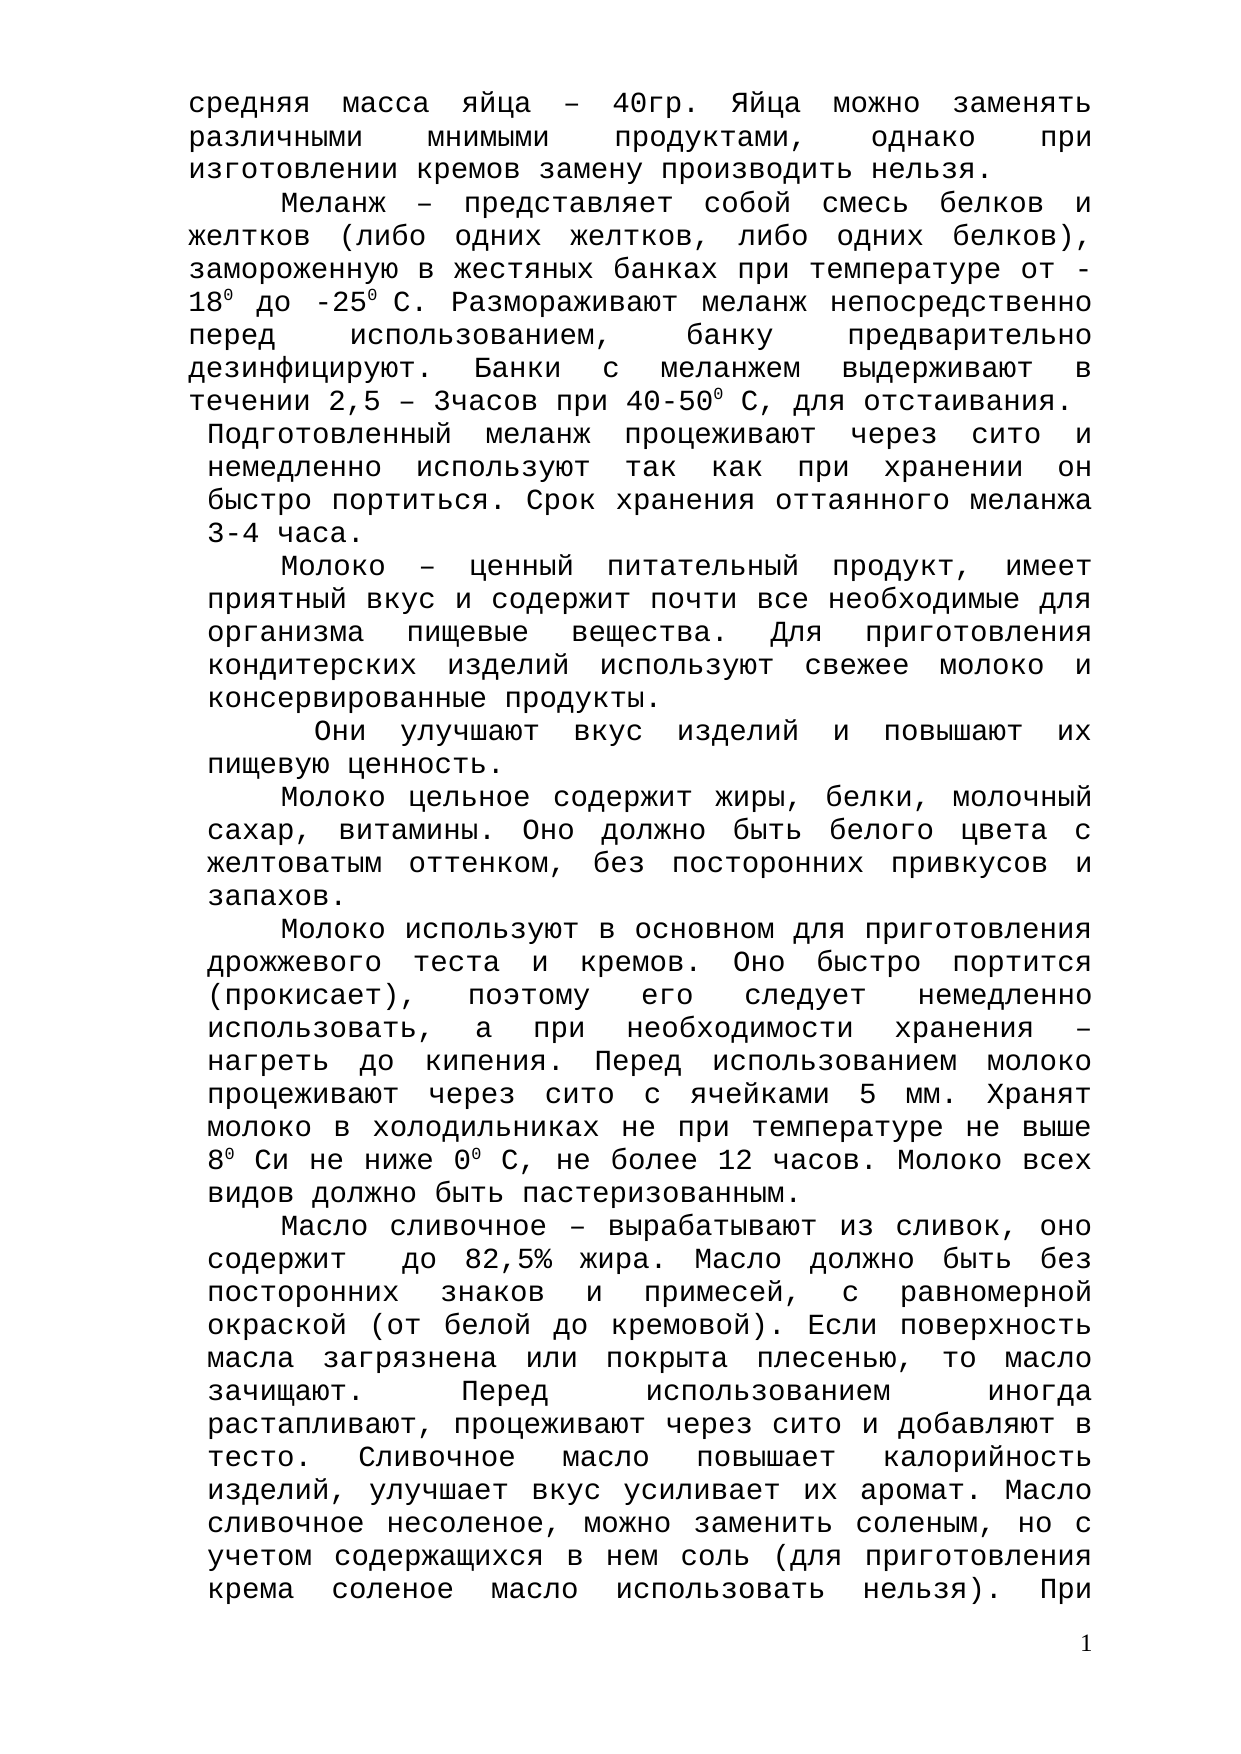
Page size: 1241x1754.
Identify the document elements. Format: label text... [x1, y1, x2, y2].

text Молоко – ценный питательный продукт, имеет приятный вкус и содержит почти все необходимые для организма пищевые вещества. Для приготовления кондитерских изделий используют свежее молоко и консервированные продукты. [207, 551, 1092, 716]
text Молоко используют в основном для приготовления дрожжевого теста и кремов. Оно быстро портится (прокисает), поэтому его следует немедленно использовать, а при необходимости хранения – нагреть до кипения. Перед использованием молоко процеживают через сито с ячейками 5 мм. Хранят молоко в холодильниках не при температуре не выше 80 Си не ниже 00 С, не более 12 часов. Молоко всех видов должно быть пастеризованным. [207, 914, 1092, 1211]
text Они улучшают вкус изделий и повышают их пищевую ценность. [207, 716, 1092, 782]
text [207, 1211, 1092, 1608]
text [188, 89, 1092, 188]
text Меланж – представляет собой смесь белков и желтков (либо одних желтков, либо одних белков), замороженную в жестяных банках при температуре от -180 до -250 С. Размораживают меланж непосредственно перед использованием, банку предварительно дезинфицируют. Банки с меланжем выдерживают в течении 2,5 – 3часов при 40-500 С, для отстаивания. [188, 188, 1092, 419]
text Подготовленный меланж процеживают через сито и немедленно используют так как при хранении он быстро портиться. Срок хранения оттаянного меланжа 3-4 часа. [207, 419, 1092, 551]
text Молоко цельное содержит жиры, белки, молочный сахар, витамины. Оно должно быть белого цвета с желтоватым оттенком, без посторонних привкусов и запахов. [207, 782, 1092, 914]
